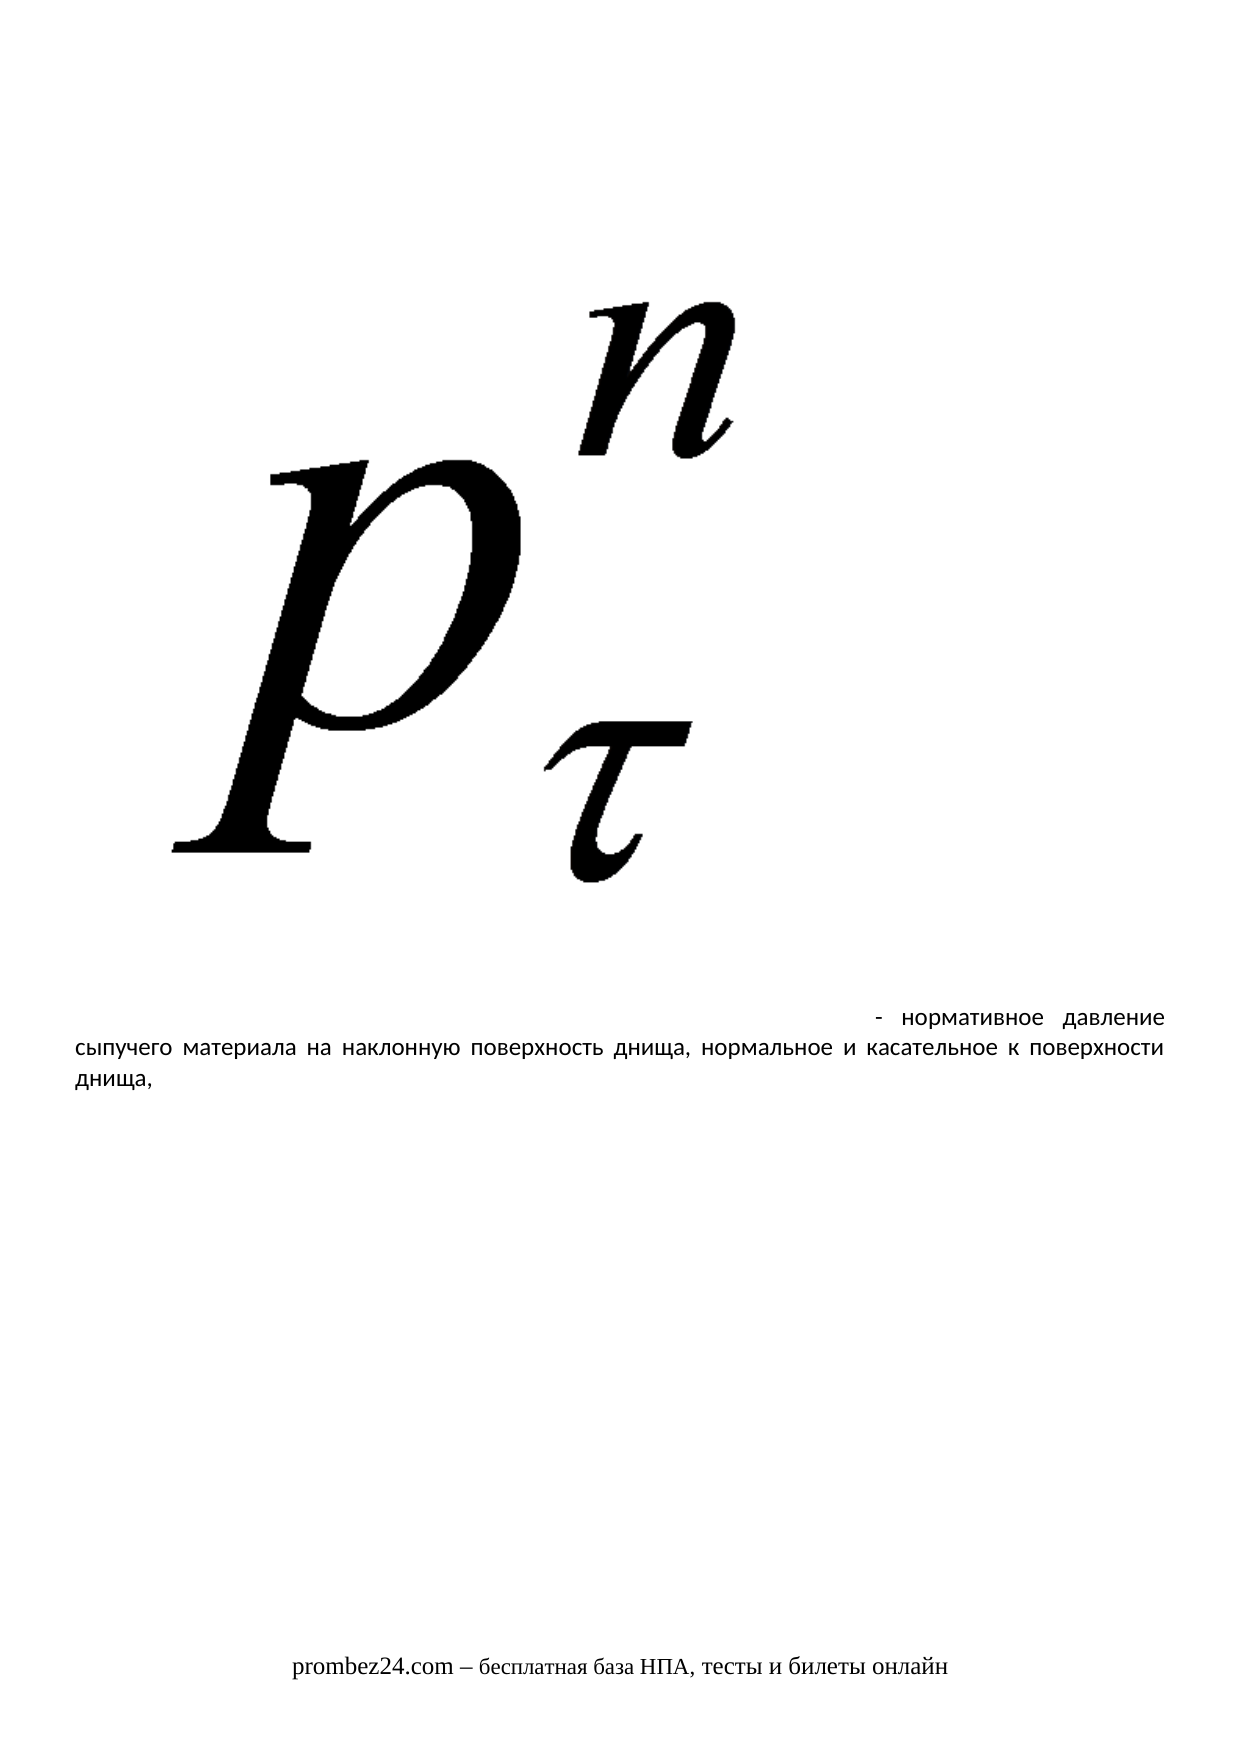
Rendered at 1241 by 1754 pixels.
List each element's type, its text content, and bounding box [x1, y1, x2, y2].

picture [75, 75, 876, 1025]
